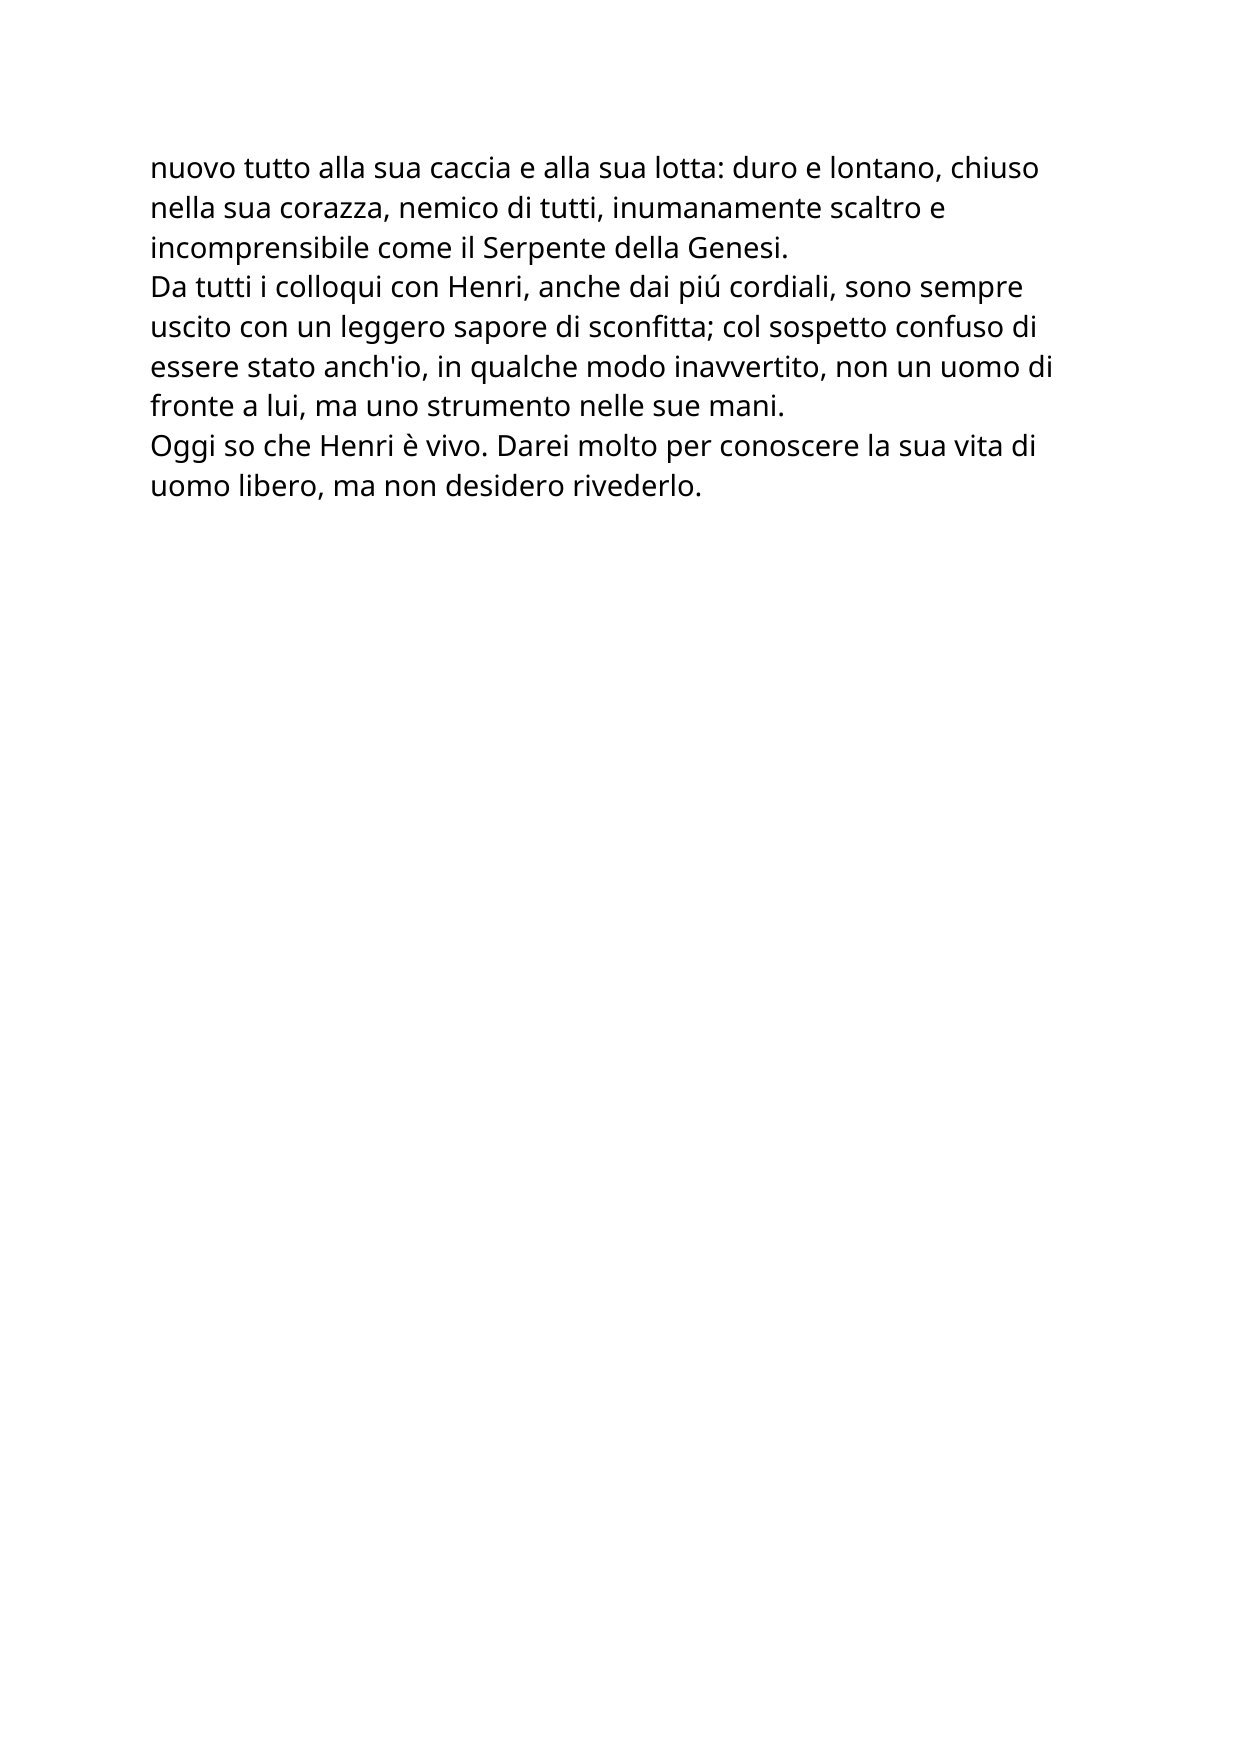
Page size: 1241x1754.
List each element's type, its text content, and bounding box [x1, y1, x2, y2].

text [150, 148, 1090, 267]
text Oggi so che Henri è vivo. Darei molto per conoscere la sua vita di uomo libero, ma non desidero rivederlo. [150, 425, 1090, 505]
text Da tutti i colloqui con Henri, anche dai piú cordiali, sono sempre uscito con un leggero sapore di sconfitta; col sospetto confuso di essere stato anch'io, in qualche modo inavvertito, non un uomo di fronte a lui, ma uno strumento nelle sue mani. [150, 267, 1090, 425]
